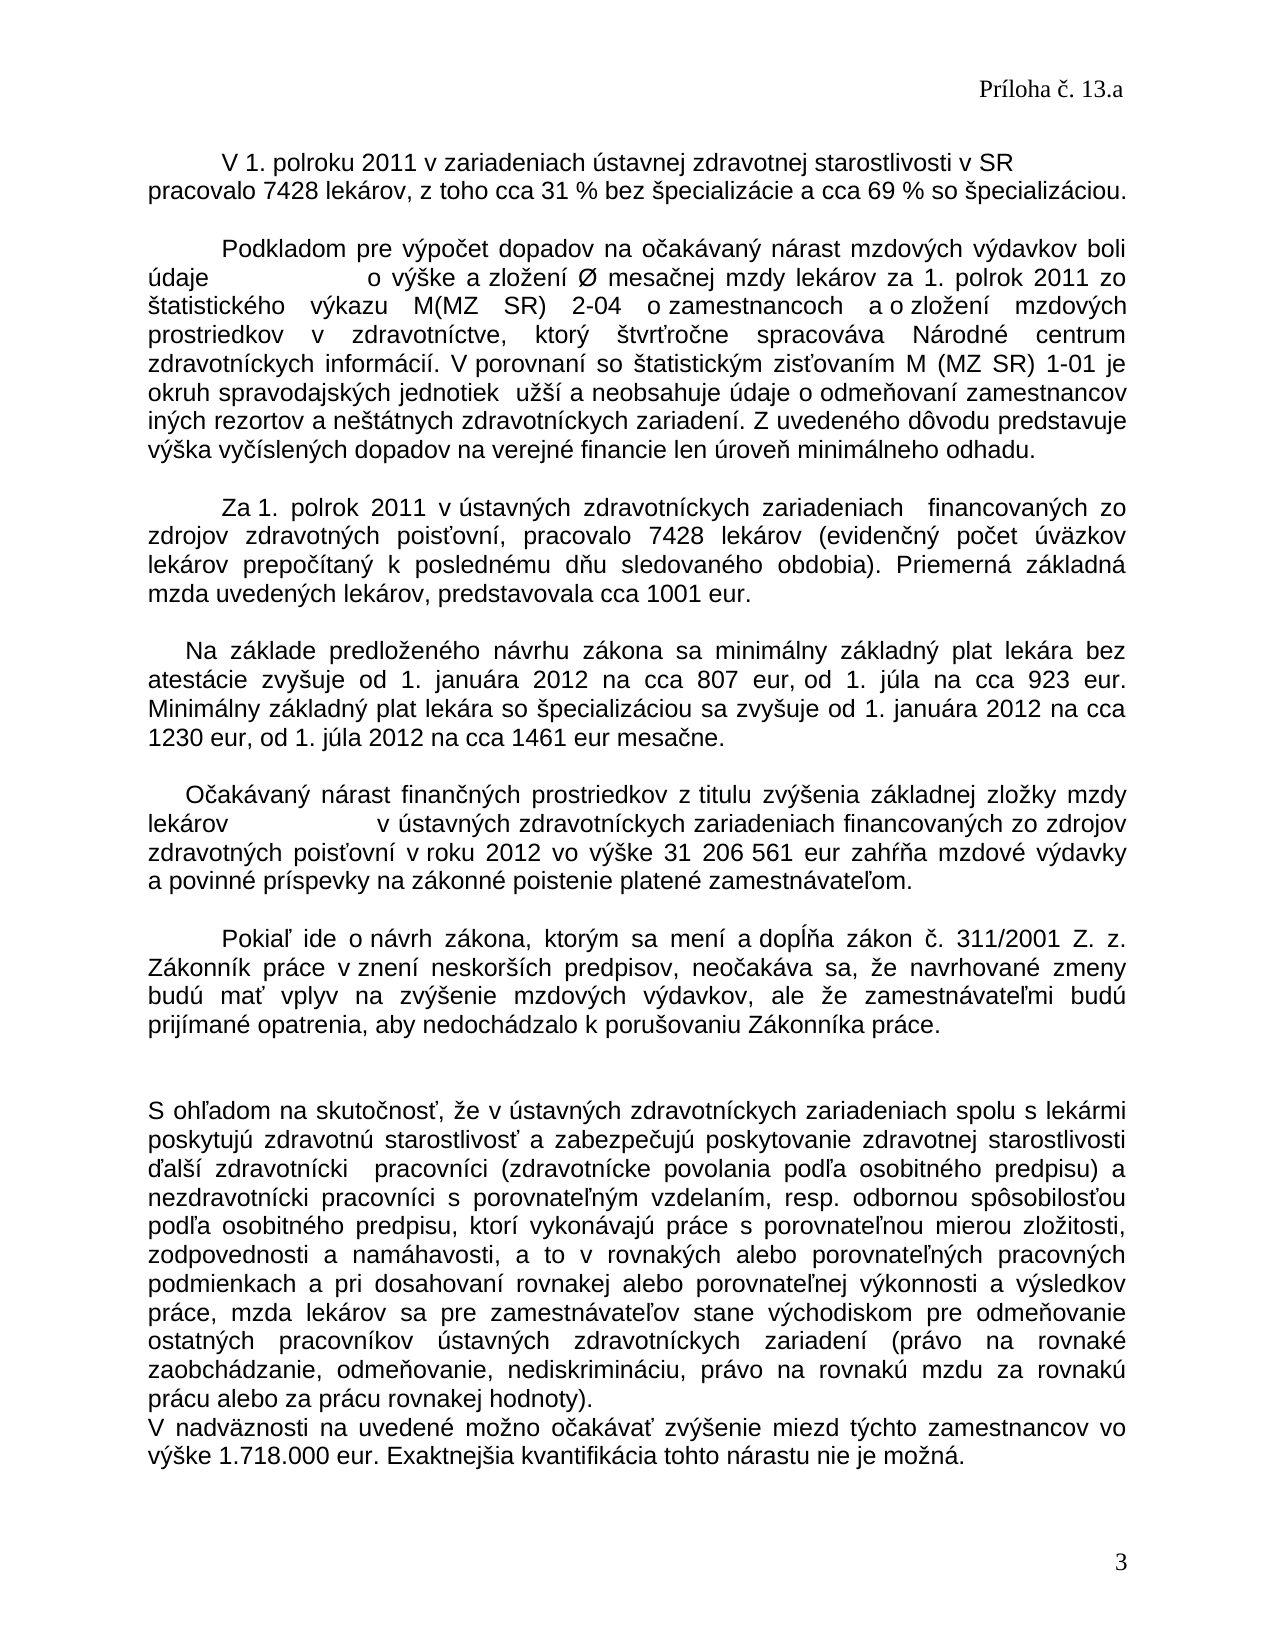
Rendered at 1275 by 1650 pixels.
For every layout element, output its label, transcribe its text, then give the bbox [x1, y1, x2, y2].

text V 1. polroku 2011 v zariadeniach ústavnej zdravotnej starostlivosti v SR pracovalo 7428 lekárov, z toho cca 31 % bez špecializácie a cca 69 % so špecializáciou. [148, 148, 1127, 205]
text V nadväznosti na uvedené možno očakávať zvýšenie miezd týchto zamestnancov vo výške 1.718.000 eur. Exaktnejšia kvantifikácia tohto nárastu nie je možná. [148, 1413, 1127, 1470]
text Za 1. polrok 2011 v ústavných zdravotníckych zariadeniach financovaných zo zdrojov zdravotných poisťovní, pracovalo 7428 lekárov (evidenčný počet úväzkov lekárov prepočítaný k poslednému dňu sledovaného obdobia). Priemerná základná mzda uvedených lekárov, predstavovala cca 1001 eur. [148, 493, 1127, 608]
text Na základe predloženého návrhu zákona sa minimálny základný plat lekára bez atestácie zvyšuje od 1. januára 2012 na cca 807 eur, od 1. júla na cca 923 eur. Minimálny základný plat lekára so špecializáciou sa zvyšuje od 1. januára 2012 na cca 1230 eur, od 1. júla 2012 na cca 1461 eur mesačne. [148, 636, 1127, 751]
text Podkladom pre výpočet dopadov na očakávaný nárast mzdových výdavkov boli údaje o výške a zložení Ø mesačnej mzdy lekárov za 1. polrok 2011 zo štatistického výkazu M(MZ SR) 2-04 o zamestnancoch a o zložení mzdových prostriedkov v zdravotníctve, ktorý štvrťročne spracováva Národné centrum zdravotníckych informácií. V porovnaní so štatistickým zisťovaním M (MZ SR) 1-01 je okruh spravodajských jednotiek užší a neobsahuje údaje o odmeňovaní zamestnancov iných rezortov a neštátnych zdravotníckych zariadení. Z uvedeného dôvodu predstavuje výška vyčíslených dopadov na verejné financie len úroveň minimálneho odhadu. [148, 234, 1127, 464]
text Očakávaný nárast finančných prostriedkov z titulu zvýšenia základnej zložky mzdy lekárov v ústavných zdravotníckych zariadeniach financovaných zo zdrojov zdravotných poisťovní v roku 2012 vo výške 31 206 561 eur zahŕňa mzdové výdavky a povinné príspevky na zákonné poistenie platené zamestnávateľom. [148, 780, 1127, 895]
text Pokiaľ ide o návrh zákona, ktorým sa mení a dopĺňa zákon č. 311/2001 Z. z. Zákonník práce v znení neskorších predpisov, neočakáva sa, že navrhované zmeny budú mať vplyv na zvýšenie mzdových výdavkov, ale že zamestnávateľmi budú prijímané opatrenia, aby nedochádzalo k porušovaniu Zákonníka práce. [148, 924, 1127, 1039]
text S ohľadom na skutočnosť, že v ústavných zdravotníckych zariadeniach spolu s lekármi poskytujú zdravotnú starostlivosť a zabezpečujú poskytovanie zdravotnej starostlivosti ďalší zdravotnícki pracovníci (zdravotnícke povolania podľa osobitného predpisu) a nezdravotnícki pracovníci s porovnateľným vzdelaním, resp. odbornou spôsobilosťou podľa osobitného predpisu, ktorí vykonávajú práce s porovnateľnou mierou zložitosti, zodpovednosti a namáhavosti, a to v rovnakých alebo porovnateľných pracovných podmienkach a pri dosahovaní rovnakej alebo porovnateľnej výkonnosti a výsledkov práce, mzda lekárov sa pre zamestnávateľov stane východiskom pre odmeňovanie ostatných pracovníkov ústavných zdravotníckych zariadení (právo na rovnaké zaobchádzanie, odmeňovanie, nediskrimináciu, právo na rovnakú mzdu za rovnakú prácu alebo za prácu rovnakej hodnoty). [148, 1096, 1127, 1413]
